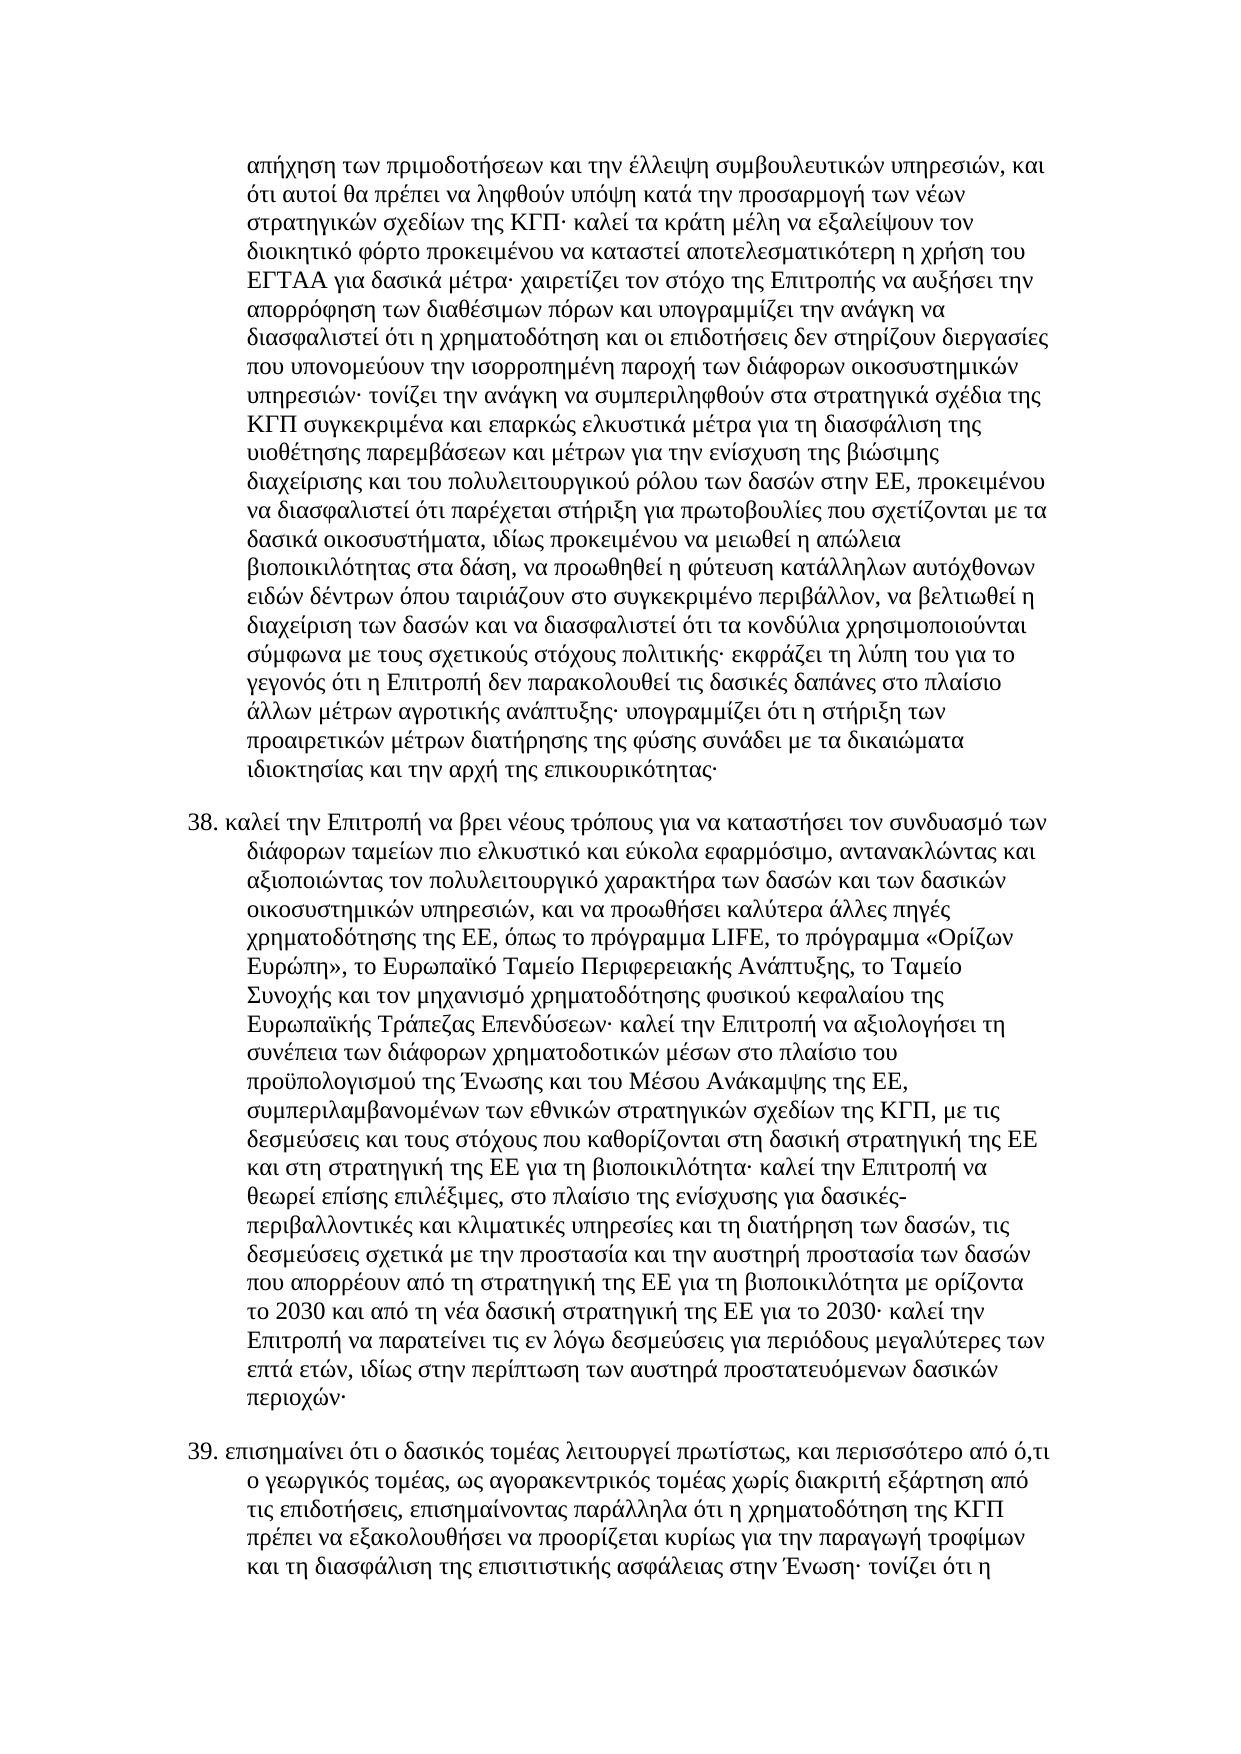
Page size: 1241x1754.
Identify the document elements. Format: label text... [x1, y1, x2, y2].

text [187, 150, 1053, 782]
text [187, 1436, 1053, 1580]
text 38. καλεί την Επιτροπή να βρει νέους τρόπους για να καταστήσει τον συνδυασμό των διάφορων ταμείων πιο ελκυστικό και εύκολα εφαρμόσιμο, αντανακλώντας και αξιοποιώντας τον πολυλειτουργικό χαρακτήρα των δασών και των δασικών οικοσυστημικών υπηρεσιών, και να προωθήσει καλύτερα άλλες πηγές χρηματοδότησης της ΕΕ, όπως το πρόγραμμα LIFE, το πρόγραμμα «Ορίζων Ευρώπη», το Ευρωπαϊκό Ταμείο Περιφερειακής Ανάπτυξης, το Ταμείο Συνοχής και τον μηχανισμό χρηματοδότησης φυσικού κεφαλαίου της Ευρωπαϊκής Τράπεζας Επενδύσεων· καλεί την Επιτροπή να αξιολογήσει τη συνέπεια των διάφορων χρηματοδοτικών μέσων στο πλαίσιο του προϋπολογισμού της Ένωσης και του Μέσου Ανάκαμψης της ΕΕ, συμπεριλαμβανομένων των εθνικών στρατηγικών σχεδίων της ΚΓΠ, με τις δεσμεύσεις και τους στόχους που καθορίζονται στη δασική στρατηγική της ΕΕ και στη στρατηγική της ΕΕ για τη βιοποικιλότητα· καλεί την Επιτροπή να θεωρεί επίσης επιλέξιμες, στο πλαίσιο της ενίσχυσης για δασικές-περιβαλλοντικές και κλιματικές υπηρεσίες και τη διατήρηση των δασών, τις δεσμεύσεις σχετικά με την προστασία και την αυστηρή προστασία των δασών που απορρέουν από τη στρατηγική της ΕΕ για τη βιοποικιλότητα με ορίζοντα το 2030 και από τη νέα δασική στρατηγική της ΕΕ για το 2030· καλεί την Επιτροπή να παρατείνει τις εν λόγω δεσμεύσεις για περιόδους μεγαλύτερες των επτά ετών, ιδίως στην περίπτωση των αυστηρά προστατευόμενων δασικών περιοχών· [187, 807, 1053, 1411]
